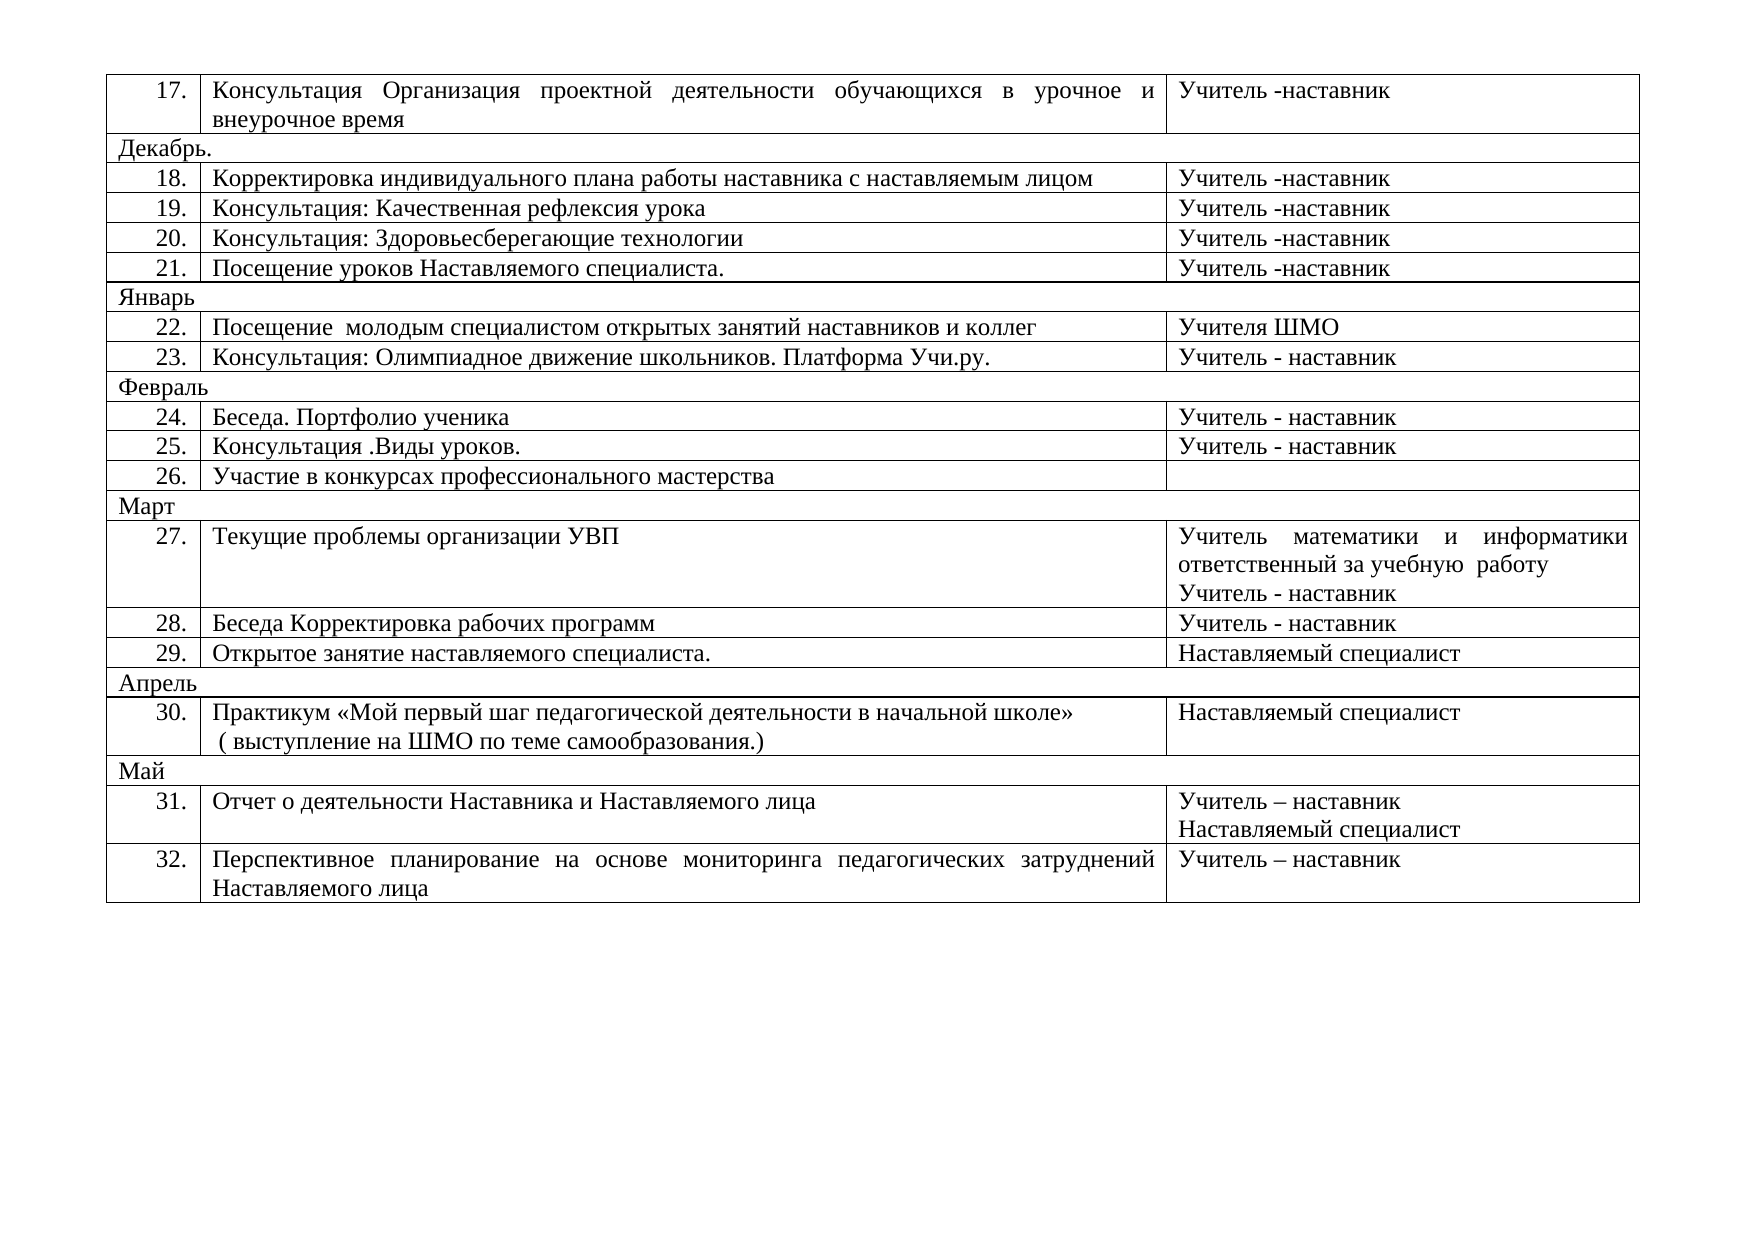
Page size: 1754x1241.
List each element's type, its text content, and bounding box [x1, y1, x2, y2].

table_cell Учитель -наставник [1167, 253, 1639, 281]
table_cell [1167, 461, 1639, 490]
table_cell [107, 786, 200, 843]
table_cell Учитель – наставник Наставляемый специалист [1167, 786, 1639, 843]
table_cell [107, 312, 200, 341]
table_cell Учитель - наставник [1167, 608, 1639, 637]
table_cell Консультация: Олимпиадное движение школьников. Платформа Учи.ру. [201, 342, 1166, 371]
table_cell [107, 163, 200, 192]
table_cell Беседа. Портфолио ученика [201, 402, 1166, 430]
table_cell Наставляемый специалист [1167, 638, 1639, 667]
table_cell Консультация: Здоровьесберегающие технологии [201, 223, 1166, 252]
table_cell Консультация: Качественная рефлексия урока [201, 193, 1166, 222]
table_cell Учитель математики и информатики ответственный за учебную работу Учитель - наставник [1167, 521, 1639, 607]
table_cell [107, 253, 200, 281]
table_cell [107, 431, 200, 460]
table_cell [107, 638, 200, 667]
table_cell Наставляемый специалист [1167, 698, 1639, 755]
table_cell [107, 402, 200, 430]
table_cell Отчет о деятельности Наставника и Наставляемого лица [201, 786, 1166, 843]
table_cell Посещение молодым специалистом открытых занятий наставников и коллег [201, 312, 1166, 341]
table_cell Учитель – наставник [1167, 844, 1639, 902]
table_cell [107, 223, 200, 252]
table_cell Учитель - наставник [1167, 342, 1639, 371]
table_cell Консультация Организация проектной деятельности обучающихся в урочное и внеурочное время [201, 75, 1166, 132]
table_cell [107, 461, 200, 490]
table_cell Учитель -наставник [1167, 193, 1639, 222]
table_cell [107, 844, 200, 902]
table_cell Консультация .Виды уроков. [201, 431, 1166, 460]
table_cell Практикум «Мой первый шаг педагогической деятельности в начальной школе» ( выступление на ШМО по теме самообразования.) [201, 698, 1166, 755]
table_cell Перспективное планирование на основе мониторинга педагогических затруднений Наставляемого лица [201, 844, 1166, 902]
table_cell Учителя ШМО [1167, 312, 1639, 341]
table_cell [107, 193, 200, 222]
table_cell Учитель -наставник [1167, 223, 1639, 252]
table_cell Открытое занятие наставляемого специалиста. [201, 638, 1166, 667]
table_cell Беседа Корректировка рабочих программ [201, 608, 1166, 637]
table_cell Посещение уроков Наставляемого специалиста. [201, 253, 1166, 281]
table_cell Январь [107, 283, 1639, 311]
table_cell Март [107, 491, 1639, 520]
table_cell [107, 75, 200, 132]
table_cell Май [107, 756, 1639, 785]
table_cell [107, 342, 200, 371]
table_cell Декабрь. [107, 134, 1639, 162]
table_cell Апрель [107, 668, 1639, 696]
table_cell Февраль [107, 372, 1639, 401]
table_cell [107, 521, 200, 607]
table_cell Учитель -наставник [1167, 75, 1639, 132]
table_cell Участие в конкурсах профессионального мастерства [201, 461, 1166, 490]
table_cell [107, 608, 200, 637]
table_cell Корректировка индивидуального плана работы наставника с наставляемым лицом [201, 163, 1166, 192]
table_cell Учитель - наставник [1167, 402, 1639, 430]
table_cell Текущие проблемы организации УВП [201, 521, 1166, 607]
table_cell [107, 698, 200, 755]
table_cell Учитель - наставник [1167, 431, 1639, 460]
table_cell Учитель -наставник [1167, 163, 1639, 192]
